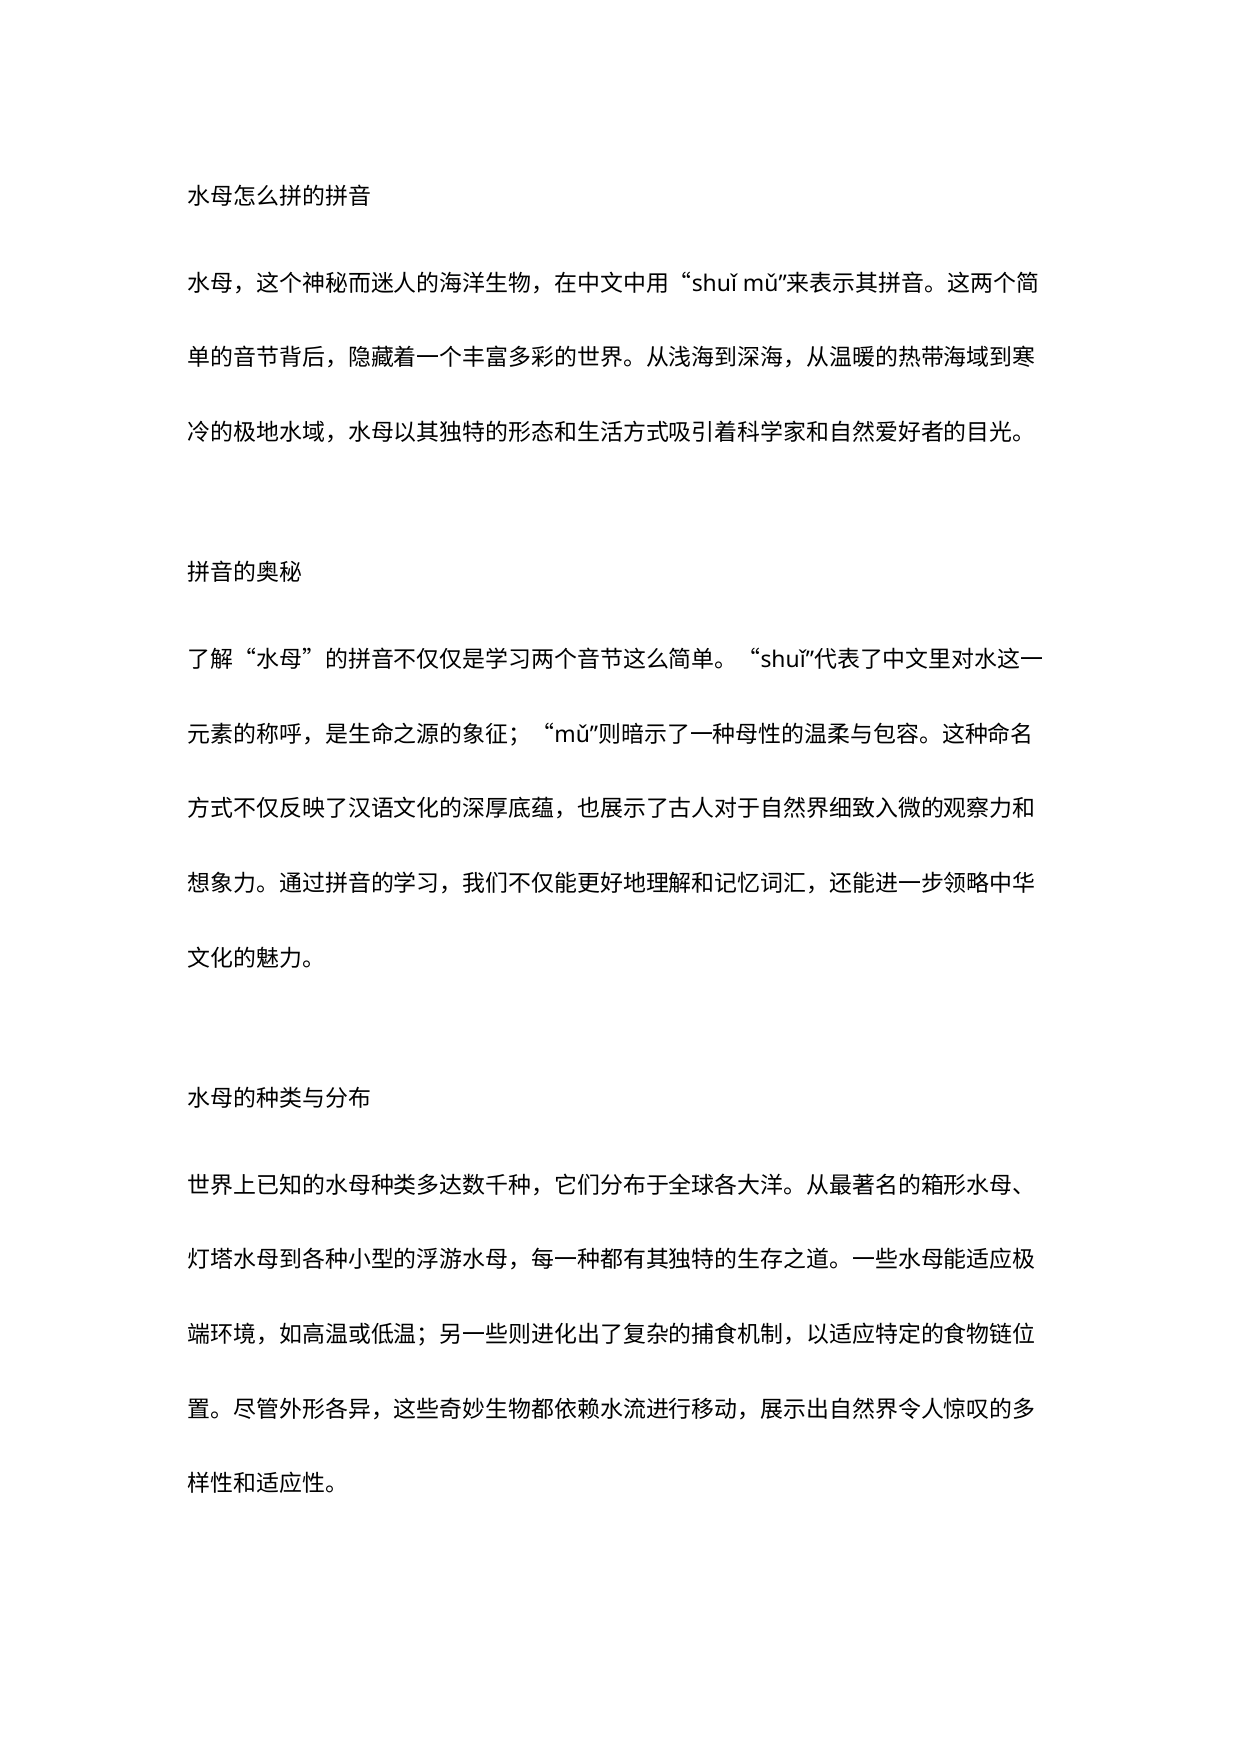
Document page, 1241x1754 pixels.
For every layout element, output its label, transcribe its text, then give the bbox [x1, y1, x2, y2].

text 世界上已知的水母种类多达数千种，它们分布于全球各大洋。从最著名的箱形水母、灯塔水母到各种小型的浮游水母，每一种都有其独特的生存之道。一些水母能适应极端环境，如高温或低温；另一些则进化出了复杂的捕食机制，以适应特定的食物链位置。尽管外形各异，这些奇妙生物都依赖水流进行移动，展示出自然界令人惊叹的多样性和适应性。 [187, 1151, 1053, 1514]
text 水母的种类与分布 [187, 1064, 1053, 1129]
text 水母，这个神秘而迷人的海洋生物，在中文中用“shuǐ mǔ”来表示其拼音。这两个简单的音节背后，隐藏着一个丰富多彩的世界。从浅海到深海，从温暖的热带海域到寒冷的极地水域，水母以其独特的形态和生活方式吸引着科学家和自然爱好者的目光。 [187, 248, 1053, 463]
text 水母怎么拼的拼音 [187, 162, 1053, 227]
text 了解“水母”的拼音不仅仅是学习两个音节这么简单。“shuǐ”代表了中文里对水这一元素的称呼，是生命之源的象征；“mǔ”则暗示了一种母性的温柔与包容。这种命名方式不仅反映了汉语文化的深厚底蕴，也展示了古人对于自然界细致入微的观察力和想象力。通过拼音的学习，我们不仅能更好地理解和记忆词汇，还能进一步领略中华文化的魅力。 [187, 625, 1053, 989]
text 拼音的奥秘 [187, 538, 1053, 603]
